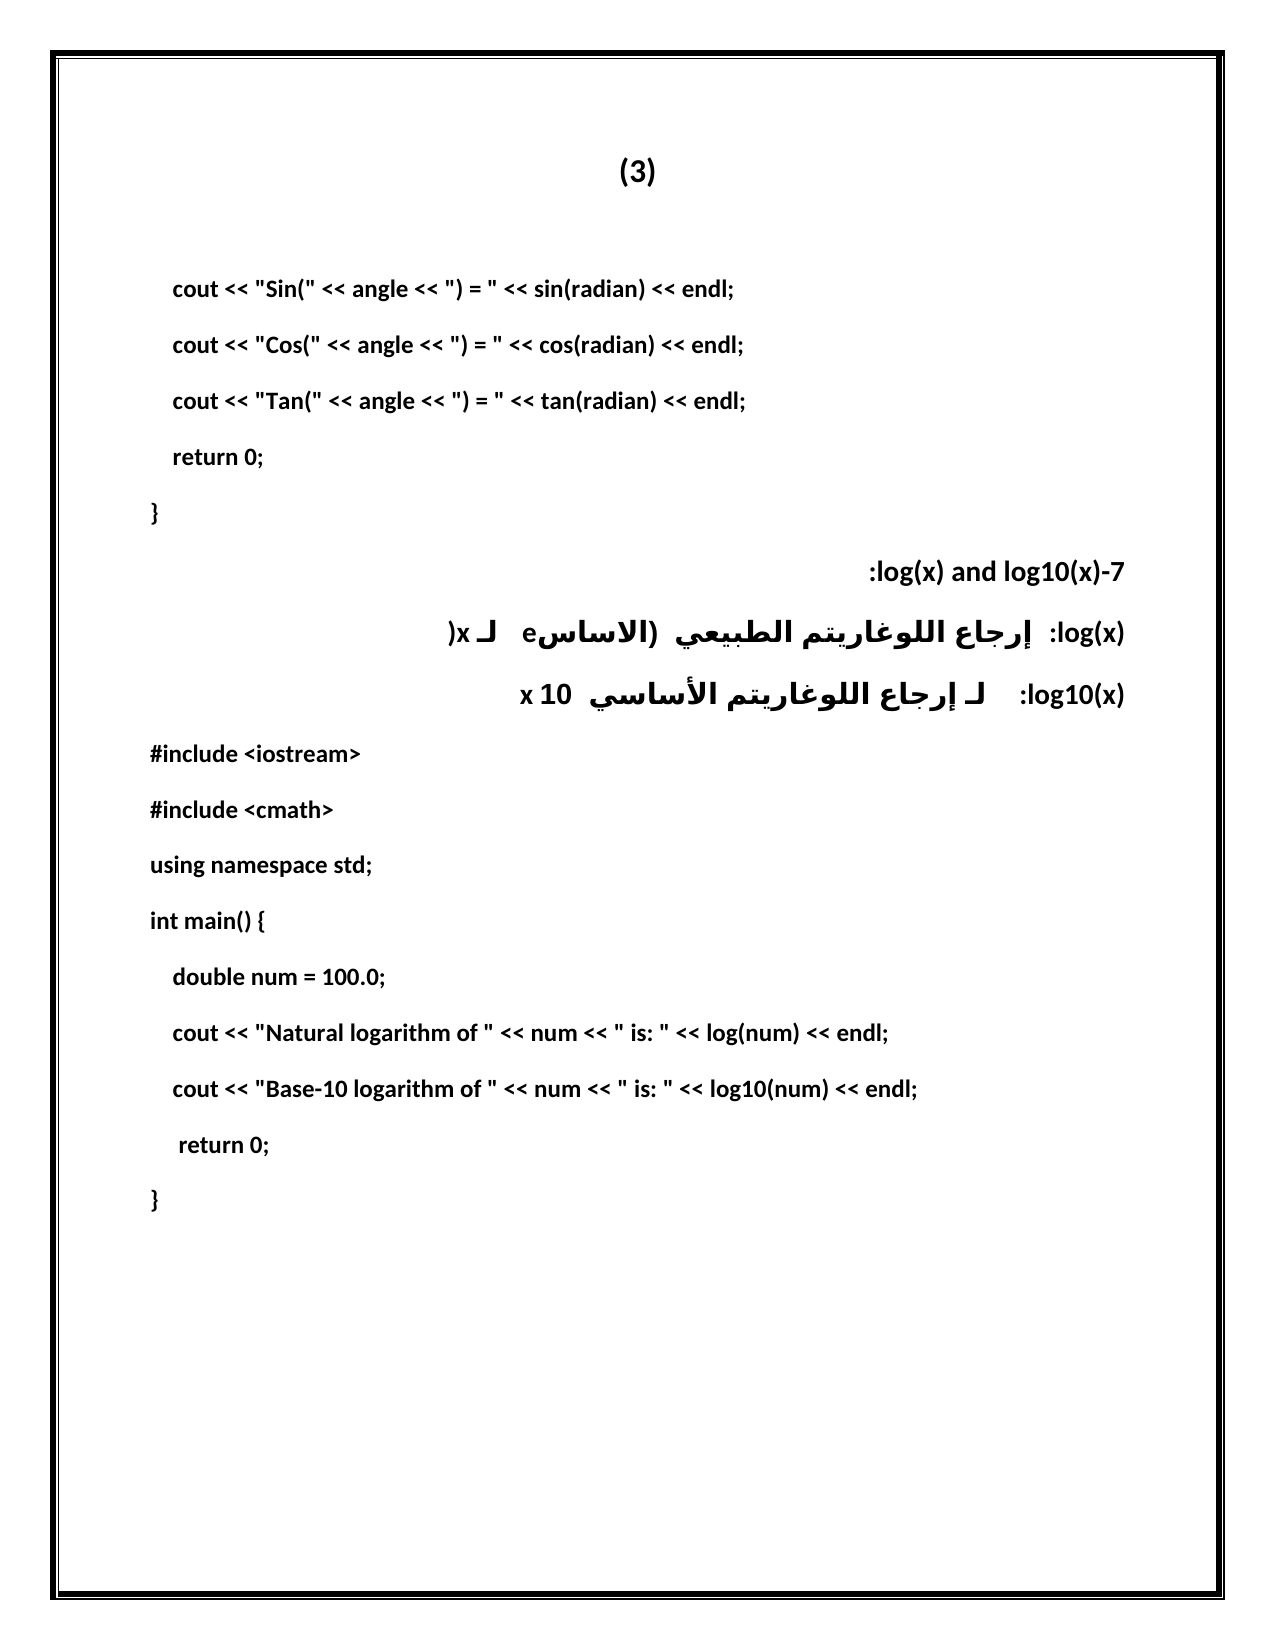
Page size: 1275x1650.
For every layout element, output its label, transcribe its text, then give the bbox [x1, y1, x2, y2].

text cout << "Tan(" << angle << ") = " << tan(radian) << endl; [150, 385, 1125, 416]
text x لـ إرجاع اللوغاريتم الأساسي 10 :log10(x) [150, 676, 1125, 712]
text } [150, 497, 1125, 527]
text return 0; [150, 441, 1125, 471]
text :log(x) and log10(x)-7 [150, 553, 1125, 588]
text int main() { [150, 905, 1125, 936]
text cout << "Base-10 logarithm of " << num << " is: " << log10(num) << endl; [150, 1073, 1125, 1103]
text } [150, 1184, 1125, 1215]
text #include <iostream> [150, 738, 1125, 768]
text double num = 100.0; [150, 961, 1125, 992]
text using namespace std; [150, 849, 1125, 880]
text )x لـ eإرجاع اللوغاريتم الطبيعي (الاساس :log(x) [150, 614, 1125, 650]
text cout << "Cos(" << angle << ") = " << cos(radian) << endl; [150, 329, 1125, 360]
text cout << "Natural logarithm of " << num << " is: " << log(num) << endl; [150, 1017, 1125, 1048]
text #include <cmath> [150, 794, 1125, 824]
text return 0; [150, 1129, 1125, 1159]
text cout << "Sin(" << angle << ") = " << sin(radian) << endl; [150, 273, 1125, 304]
text (3) [150, 150, 1125, 191]
